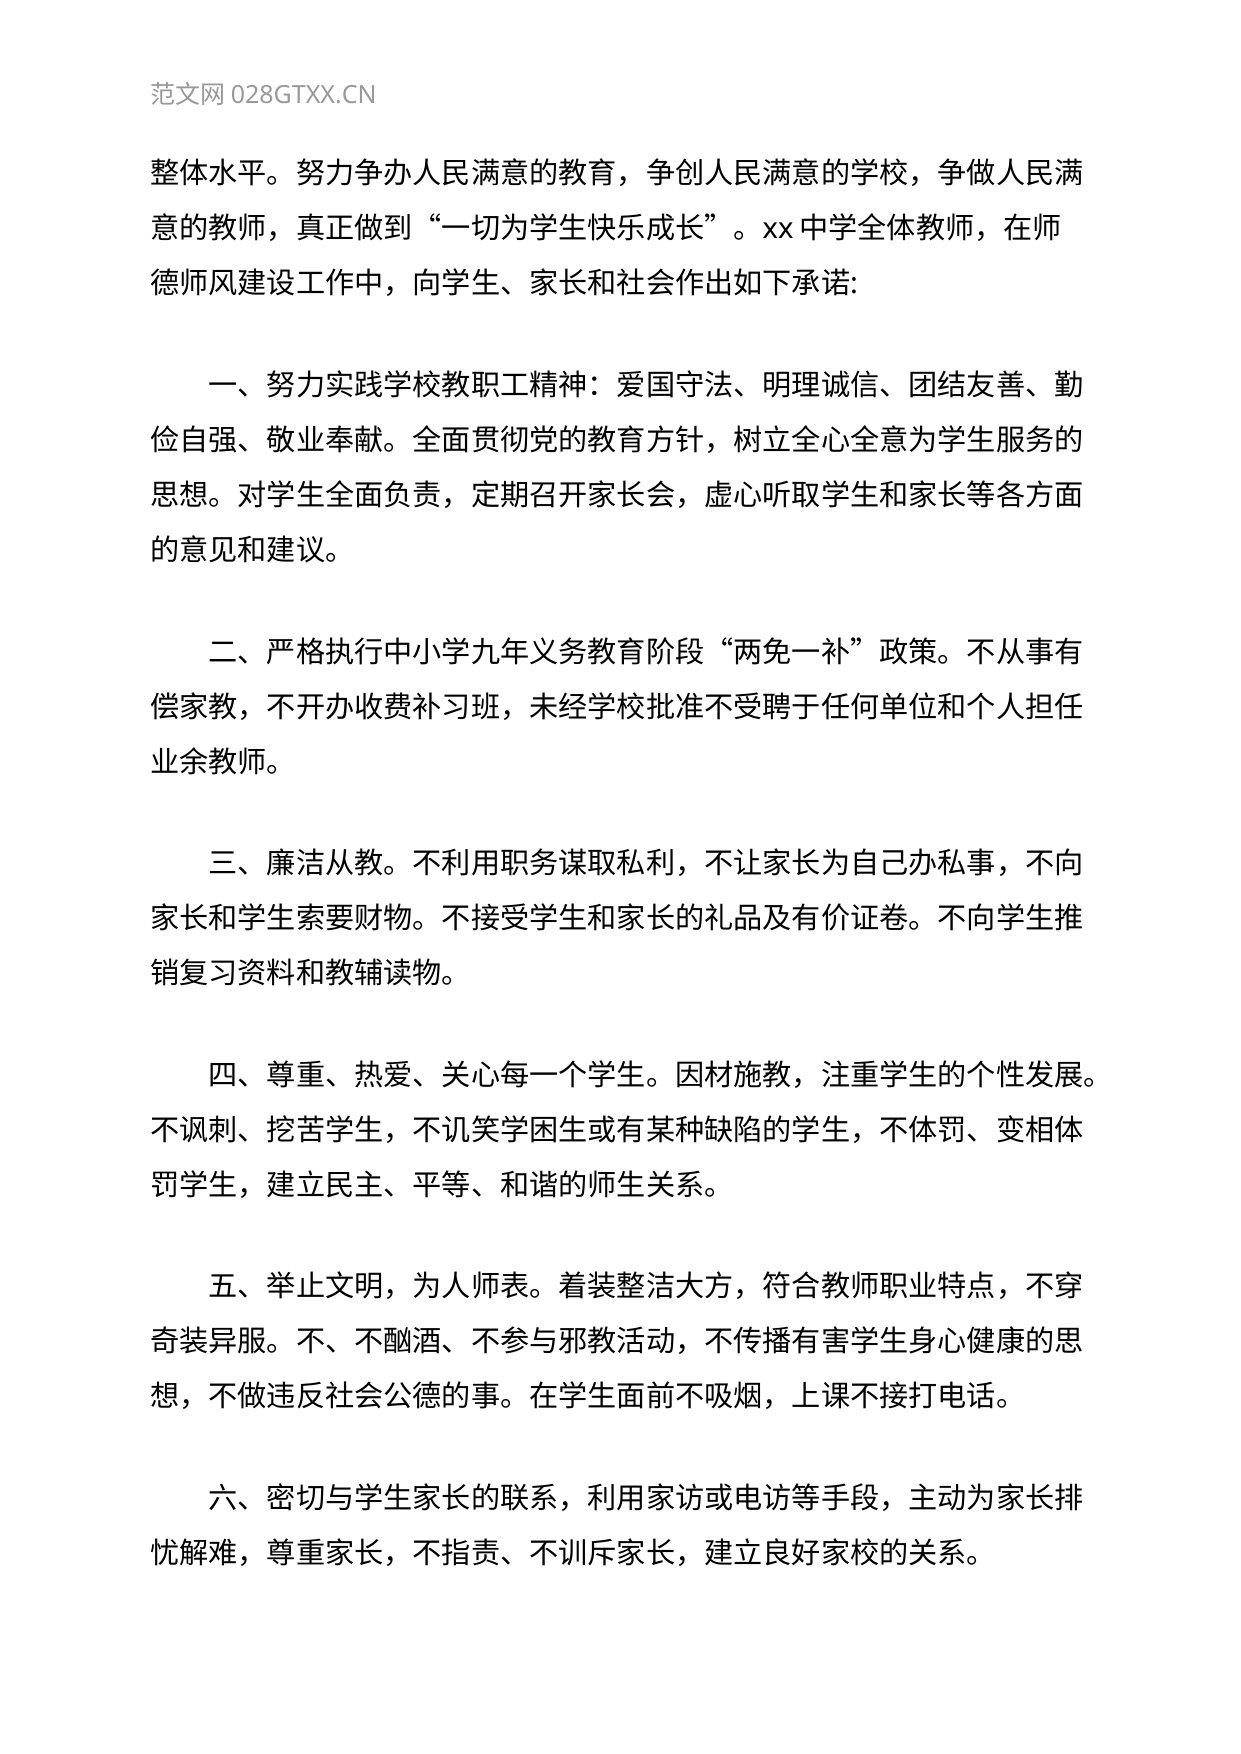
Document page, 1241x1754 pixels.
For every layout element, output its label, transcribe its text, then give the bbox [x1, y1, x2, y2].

text 六、密切与学生家长的联系，利用家访或电访等手段，主动为家长排忧解难，尊重家长，不指责、不训斥家长，建立良好家校的关系。 [150, 1474, 1090, 1572]
text 五、举止文明，为人师表。着装整洁大方，符合教师职业特点，不穿奇装异服。不、不酗酒、不参与邪教活动，不传播有害学生身心健康的思想，不做违反社会公德的事。在学生面前不吸烟，上课不接打电话。 [150, 1263, 1090, 1415]
text 二、严格执行中小学九年义务教育阶段“两免一补”政策。不从事有偿家教，不开办收费补习班，未经学校批准不受聘于任何单位和个人担任业余教师。 [150, 628, 1090, 780]
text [150, 150, 1090, 302]
text 四、尊重、热爱、关心每一个学生。因材施教，注重学生的个性发展。不讽刺、挖苦学生，不讥笑学困生或有某种缺陷的学生，不体罚、变相体罚学生，建立民主、平等、和谐的师生关系。 [150, 1051, 1090, 1203]
text 一、努力实践学校教职工精神：爱国守法、明理诚信、团结友善、勤俭自强、敬业奉献。全面贯彻党的教育方针，树立全心全意为学生服务的思想。对学生全面负责，定期召开家长会，虚心听取学生和家长等各方面的意见和建议。 [150, 362, 1090, 569]
text 三、廉洁从教。不利用职务谋取私利，不让家长为自己办私事，不向家长和学生索要财物。不接受学生和家长的礼品及有价证卷。不向学生推销复习资料和教辅读物。 [150, 840, 1090, 992]
